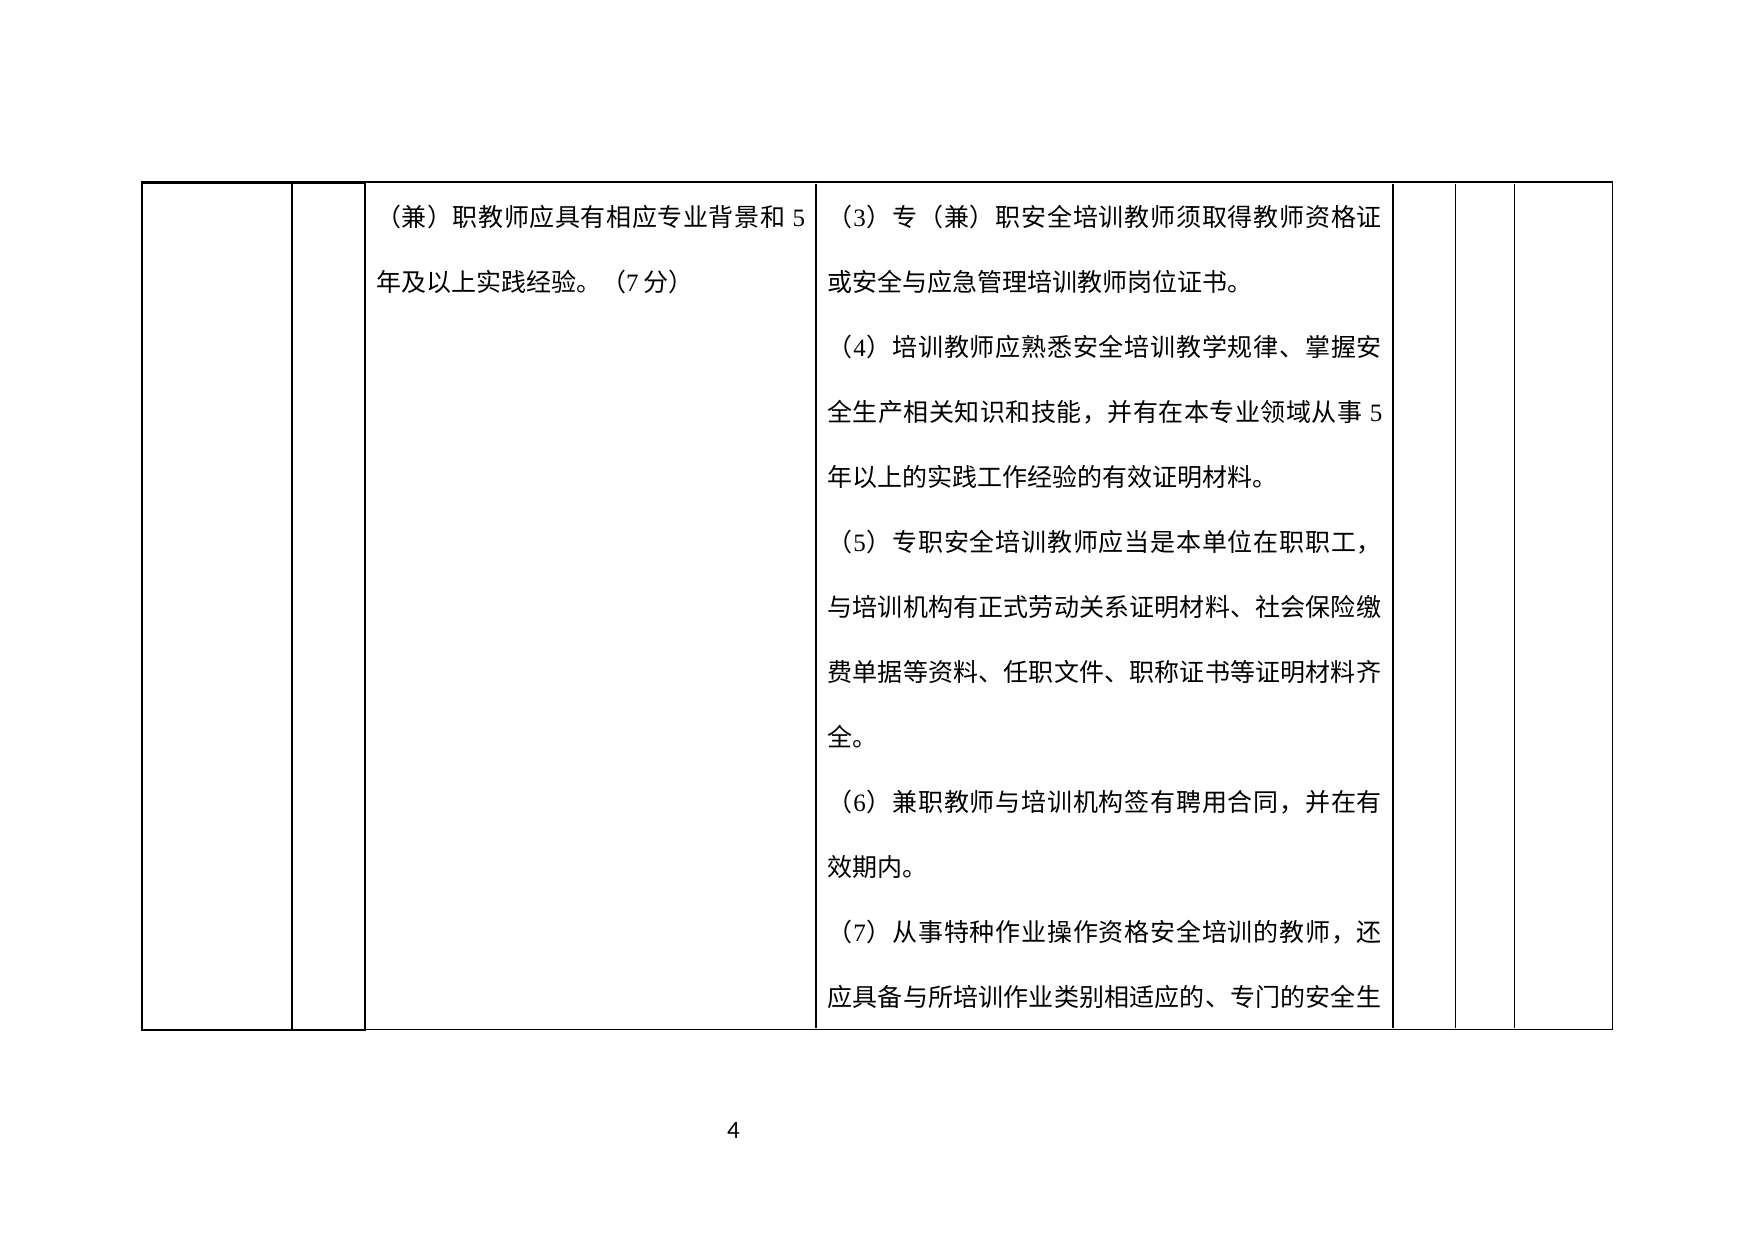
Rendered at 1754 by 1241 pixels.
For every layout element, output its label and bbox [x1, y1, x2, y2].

table_cell [1515, 183, 1612, 1028]
table_cell [366, 183, 816, 1028]
table_cell [1456, 183, 1514, 1028]
table_cell [1394, 183, 1455, 1028]
table_cell [817, 183, 1393, 1028]
